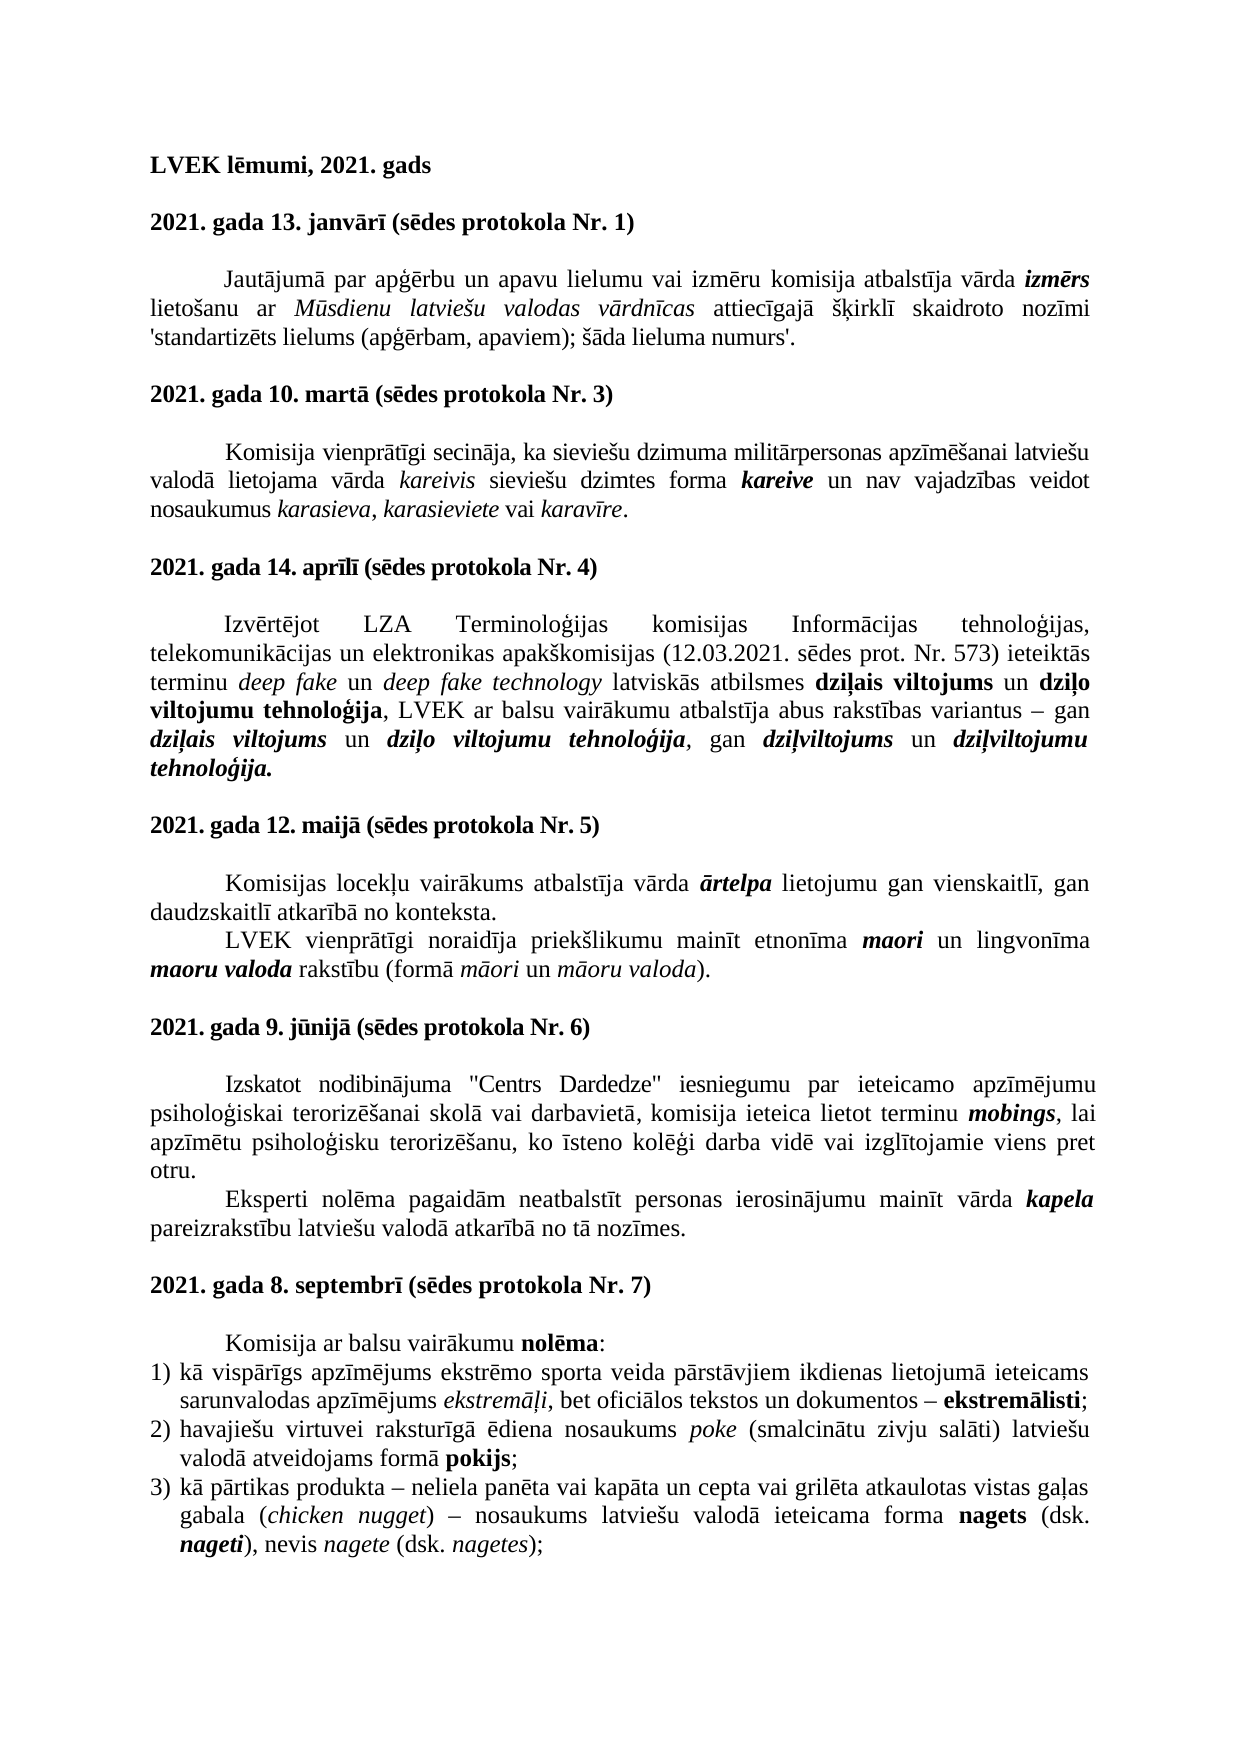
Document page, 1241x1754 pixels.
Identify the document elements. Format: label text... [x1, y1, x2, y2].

text Komisijas locekļu vairākums atbalstīja vārda ārtelpa lietojumu gan vienskaitlī, gan daudzskaitlī atkarībā no konteksta. [150, 868, 1090, 926]
text Jautājumā par apģērbu un apavu lielumu vai izmēru komisija atbalstīja vārda izmērs lietošanu ar Mūsdienu latviešu valodas vārdnīcas attiecīgajā šķirklī skaidroto nozīmi 'standartizēts lielums (apģērbam, apaviem); šāda lieluma numurs'. [150, 264, 1090, 351]
text Komisija vienprātīgi secināja, ka sieviešu dzimuma militārpersonas apzīmēšanai latviešu valodā lietojama vārda kareivis sieviešu dzimtes forma kareive un nav vajadzības veidot nosaukumus karasieva, karasieviete vai karavīre. [150, 437, 1090, 523]
text Komisija ar balsu vairākumu nolēma: [150, 1328, 1090, 1357]
text Eksperti nolēma pagaidām neatbalstīt personas ierosinājumu mainīt vārda kapela pareizrakstību latviešu valodā atkarībā no tā nozīmes. [150, 1184, 1096, 1242]
text 2021. gada 8. septembrī (sēdes protokola Nr. 7) [150, 1271, 1090, 1299]
text Izskatot nodibinājuma "Centrs Dardedze" iesniegumu par ieteicamo apzīmējumu psiholoģiskai terorizēšanai skolā vai darbavietā, komisija ieteica lietot terminu mobings, lai apzīmētu psiholoģisku terorizēšanu, ko īsteno kolēģi darba vidē vai izglītojamie viens pret otru. [150, 1069, 1096, 1184]
text 2) havajiešu virtuvei raksturīgā ēdiena nosaukums poke (smalcinātu zivju salāti) latviešu valodā atveidojams formā pokijs; [150, 1414, 1090, 1472]
text LVEK vienprātīgi noraidīja priekšlikumu mainīt etnonīma maori un lingvonīma maoru valoda rakstību (formā māori un māoru valoda). [150, 926, 1090, 983]
text 2021. gada 13. janvārī (sēdes protokola Nr. 1) [150, 207, 1090, 236]
text 2021. gada 9. jūnijā (sēdes protokola Nr. 6) [150, 1012, 1090, 1041]
text LVEK lēmumi, 2021. gads [150, 150, 1090, 179]
text 2021. gada 10. martā (sēdes protokola Nr. 3) [150, 379, 1090, 408]
text 1) kā vispārīgs apzīmējums ekstrēmo sporta veida pārstāvjiem ikdienas lietojumā ieteicams sarunvalodas apzīmējums ekstremāļi, bet oficiālos tekstos un dokumentos – ekstremālisti; [150, 1357, 1090, 1414]
text 3) kā pārtikas produkta – neliela panēta vai kapāta un cepta vai grilēta atkaulotas vistas gaļas gabala (chicken nugget) – nosaukums latviešu valodā ieteicama forma nagets (dsk. nageti), nevis nagete (dsk. nagetes); [150, 1472, 1090, 1558]
text 2021. gada 14. aprīlī (sēdes protokola Nr. 4) [150, 552, 1090, 581]
text 2021. gada 12. maijā (sēdes protokola Nr. 5) [150, 811, 1090, 839]
text Izvērtējot LZA Terminoloģijas komisijas Informācijas tehnoloģijas, telekomunikācijas un elektronikas apakškomisijas (12.03.2021. sēdes prot. Nr. 573) ieteiktās terminu deep fake un deep fake technology latviskās atbilsmes dziļais viltojums un dziļo viltojumu tehnoloģija, LVEK ar balsu vairākumu atbalstīja abus rakstības variantus – gan dziļais viltojums un dziļo viltojumu tehnoloģija, gan dziļviltojums un dziļviltojumu tehnoloģija. [150, 609, 1090, 782]
